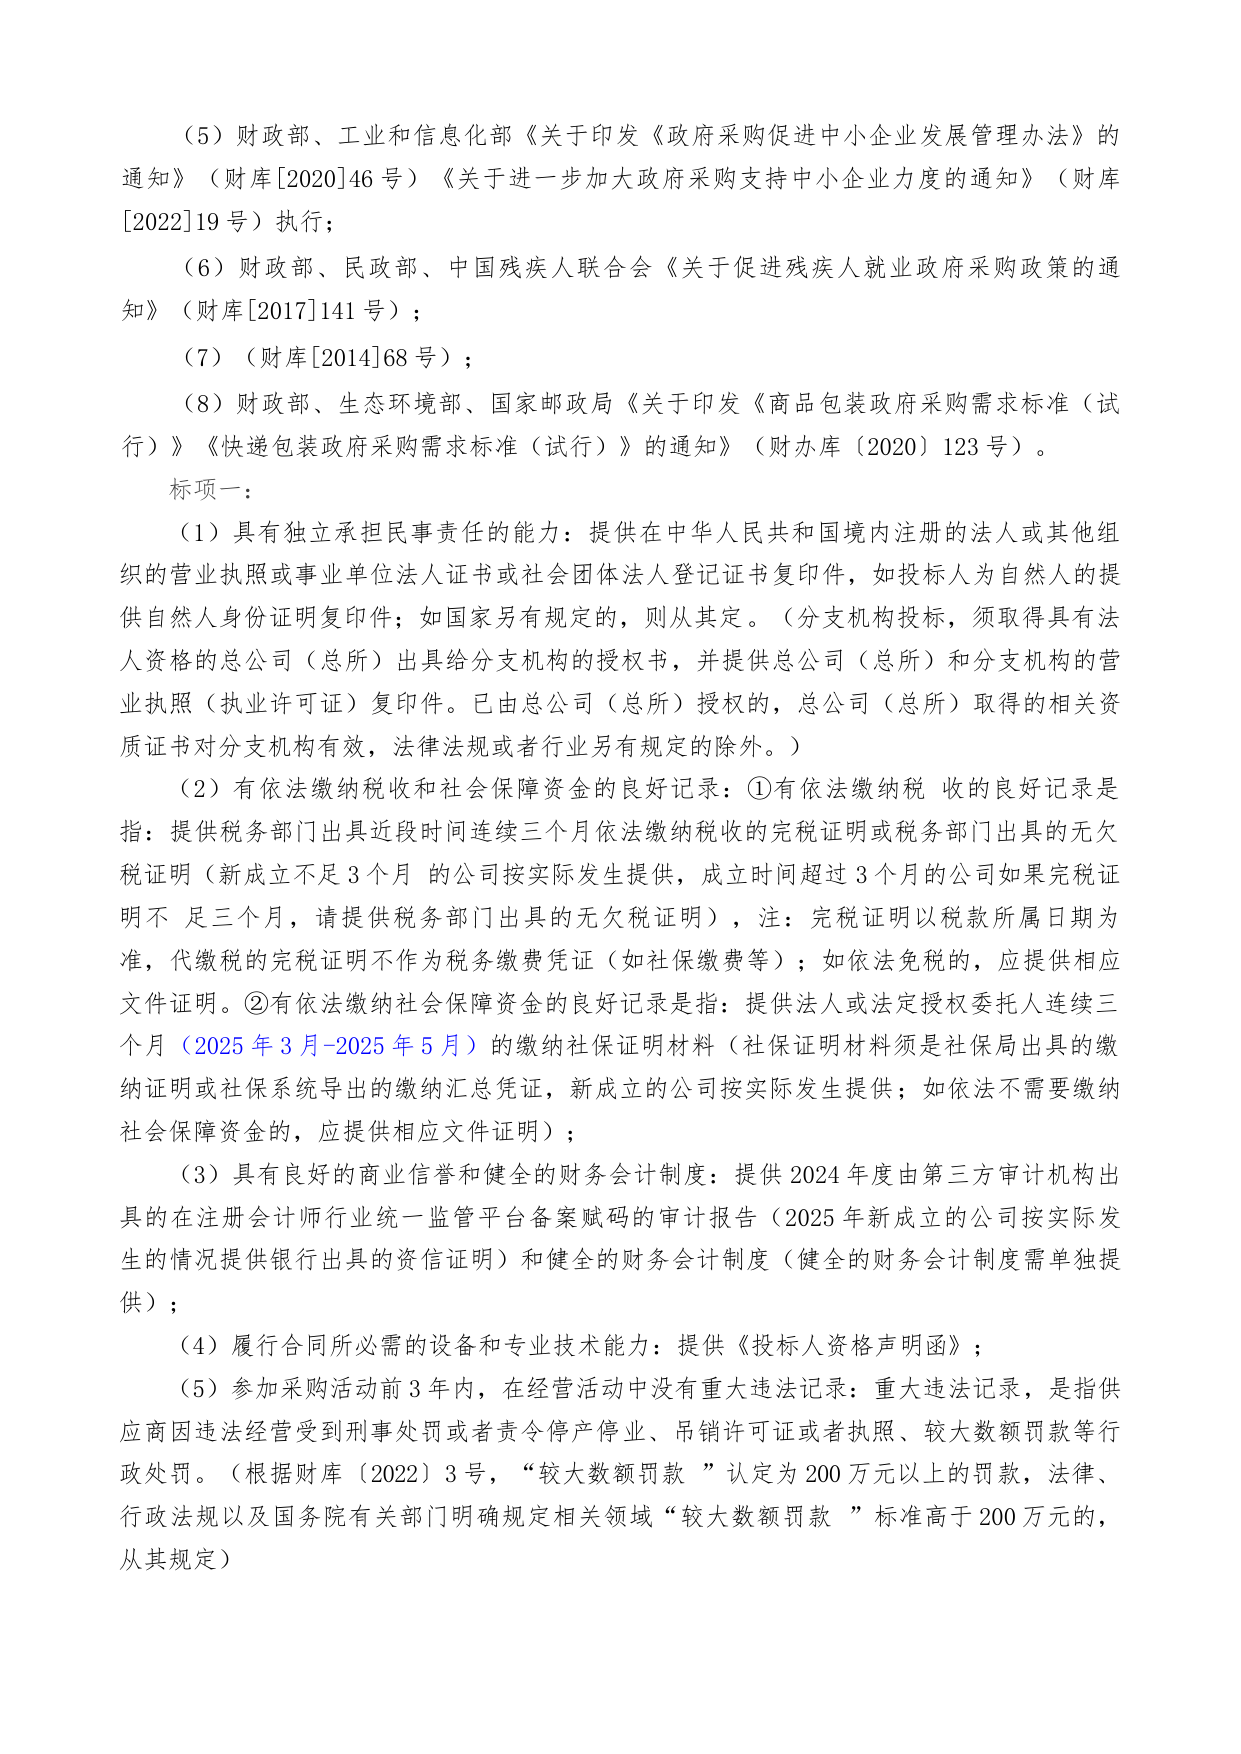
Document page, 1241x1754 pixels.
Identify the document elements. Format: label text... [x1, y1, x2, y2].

text 标项一： [118, 473, 1122, 502]
text （8）财政部、生态环境部、国家邮政局《关于印发《商品包装政府采购需求标准（试行）》《快递包装政府采购需求标准（试行）》的通知》（财办库〔2020〕123号）。 [120, 388, 1122, 459]
text （2）有依法缴纳税收和社会保障资金的良好记录：①有依法缴纳税 收的良好记录是指：提供税务部门出具近段时间连续三个月依法缴纳税收的完税证明或税务部门出具的无欠税证明（新成立不足3个月 的公司按实际发生提供，成立时间超过3个月的公司如果完税证明不 足三个月，请提供税务部门出具的无欠税证明），注：完税证明以税款所属日期为准，代缴税的完税证明不作为税务缴费凭证（如社保缴费等）；如依法免税的，应提供相应文件证明。②有依法缴纳社会保障资金的良好记录是指：提供法人或法定授权委托人连续三个月（2025年3月-2025年5月）的缴纳社保证明材料（社保证明材料须是社保局出具的缴纳证明或社保系统导出的缴纳汇总凭证，新成立的公司按实际发生提供；如依法不需要缴纳社会保障资金的，应提供相应文件证明）； [118, 773, 1122, 1144]
text （3）具有良好的商业信誉和健全的财务会计制度：提供2024年度由第三方审计机构出具的在注册会计师行业统一监管平台备案赋码的审计报告（2025年新成立的公司按实际发生的情况提供银行出具的资信证明）和健全的财务会计制度（健全的财务会计制度需单独提供）； [118, 1158, 1122, 1315]
text （5）财政部、工业和信息化部《关于印发《政府采购促进中小企业发展管理办法》的通知》（财库[2020]46号）《关于进一步加大政府采购支持中小企业力度的通知》（财库[2022]19号）执行； [120, 119, 1122, 234]
text （1）具有独立承担民事责任的能力：提供在中华人民共和国境内注册的法人或其他组织的营业执照或事业单位法人证书或社会团体法人登记证书复印件，如投标人为自然人的提供自然人身份证明复印件；如国家另有规定的，则从其定。（分支机构投标，须取得具有法人资格的总公司（总所）出具给分支机构的授权书，并提供总公司（总所）和分支机构的营业执照（执业许可证）复印件。已由总公司（总所）授权的，总公司（总所）取得的相关资质证书对分支机构有效，法律法规或者行业另有规定的除外。） [118, 516, 1122, 759]
text （6）财政部、民政部、中国残疾人联合会《关于促进残疾人就业政府采购政策的通知》（财库[2017]141号）； [120, 252, 1122, 323]
text （7）（财库[2014]68号）； [120, 341, 1122, 369]
text （4）履行合同所必需的设备和专业技术能力：提供《投标人资格声明函》； [118, 1329, 1122, 1358]
text （5）参加采购活动前3年内，在经营活动中没有重大违法记录：重大违法记录，是指供应商因违法经营受到刑事处罚或者责令停产停业、吊销许可证或者执照、较大数额罚款等行政处罚。（根据财库〔2022〕3号，“较大数额罚款 ”认定为200万元以上的罚款，法律、行政法规以及国务院有关部门明确规定相关领域“较大数额罚款 ”标准高于200万元的，从其规定） [118, 1372, 1122, 1572]
